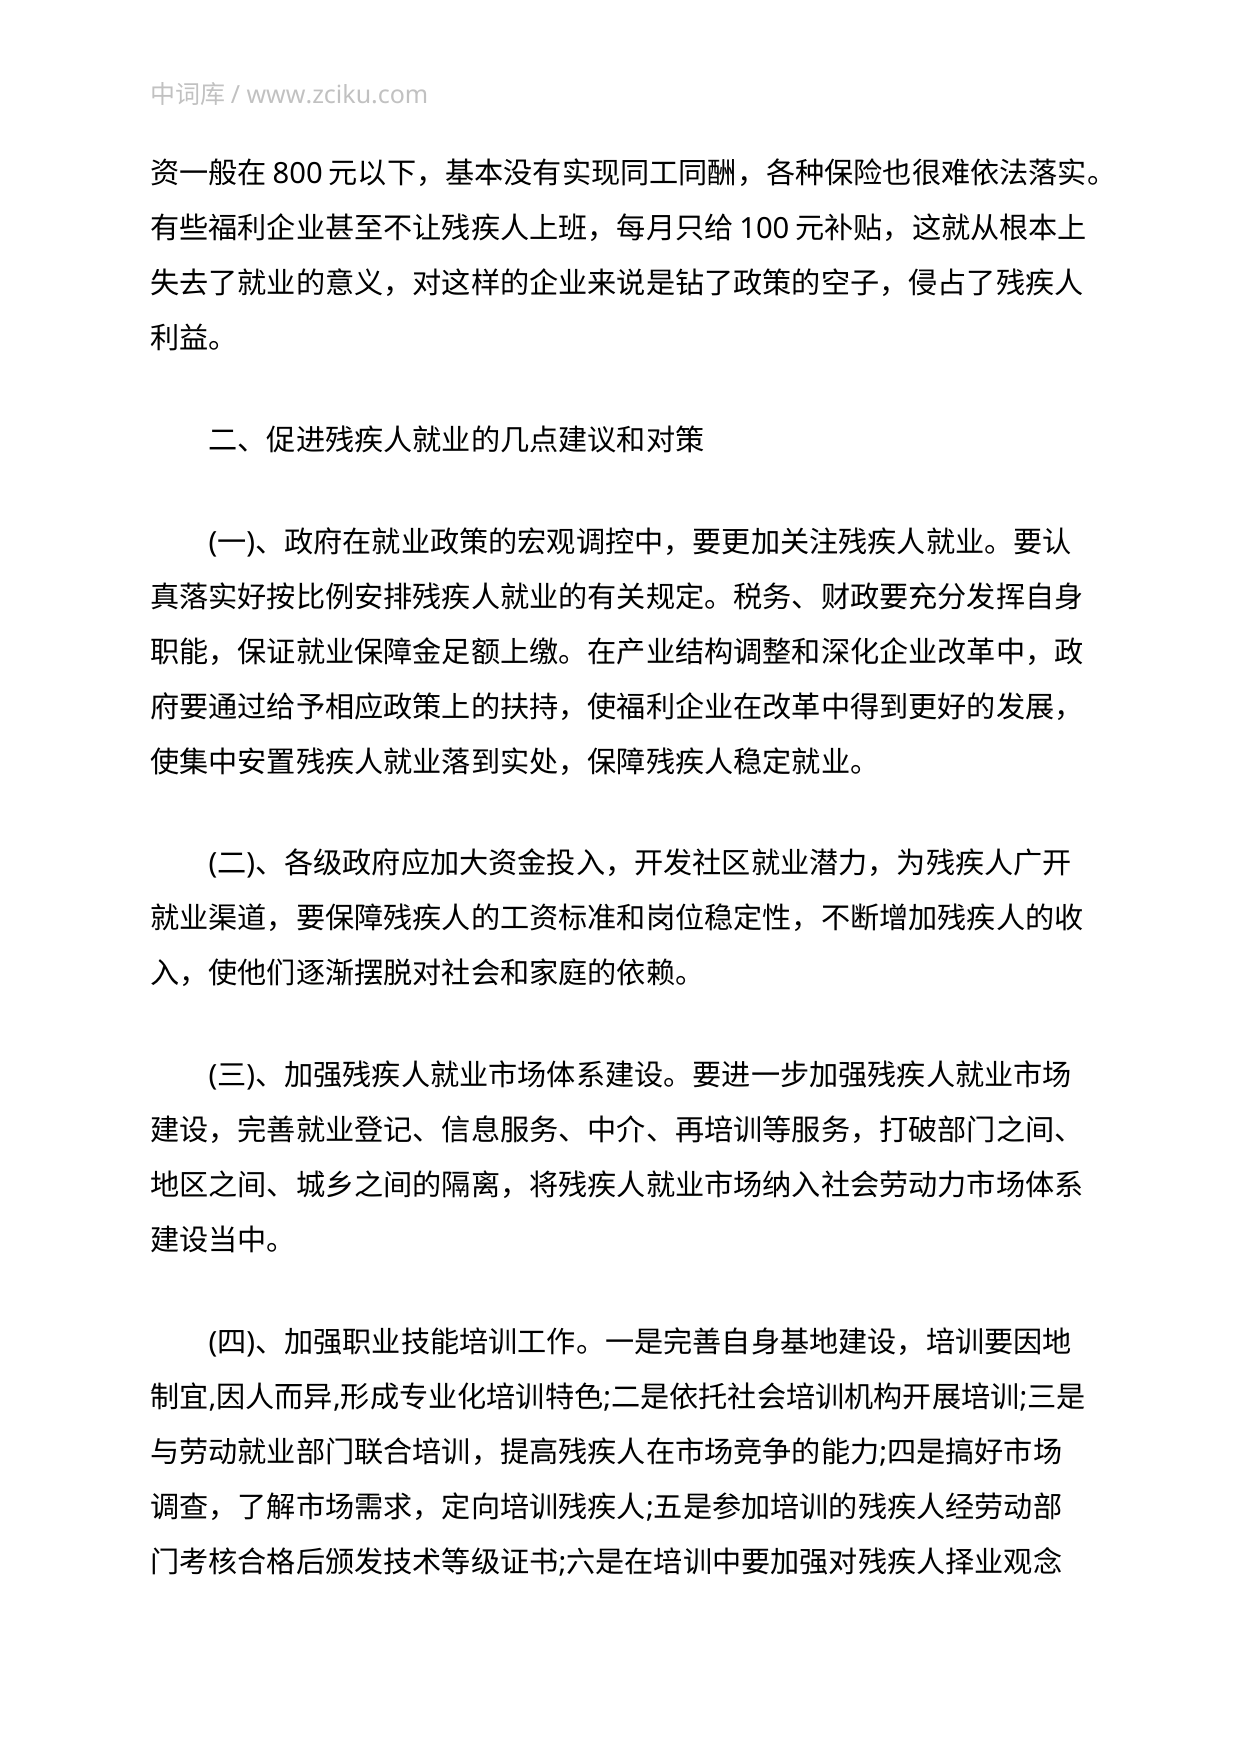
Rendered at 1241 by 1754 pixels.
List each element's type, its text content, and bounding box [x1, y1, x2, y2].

text 二、促进残疾人就业的几点建议和对策 [150, 417, 1090, 459]
text (三)、加强残疾人就业市场体系建设。要进一步加强残疾人就业市场建设，完善就业登记、信息服务、中介、再培训等服务，打破部门之间、地区之间、城乡之间的隔离，将残疾人就业市场纳入社会劳动力市场体系建设当中。 [150, 1052, 1090, 1259]
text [150, 1318, 1090, 1581]
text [150, 150, 1090, 357]
text (二)、各级政府应加大资金投入，开发社区就业潜力，为残疾人广开就业渠道，要保障残疾人的工资标准和岗位稳定性，不断增加残疾人的收入，使他们逐渐摆脱对社会和家庭的依赖。 [150, 840, 1090, 992]
text (一)、政府在就业政策的宏观调控中，要更加关注残疾人就业。要认真落实好按比例安排残疾人就业的有关规定。税务、财政要充分发挥自身职能，保证就业保障金足额上缴。在产业结构调整和深化企业改革中，政府要通过给予相应政策上的扶持，使福利企业在改革中得到更好的发展，使集中安置残疾人就业落到实处，保障残疾人稳定就业。 [150, 518, 1090, 780]
